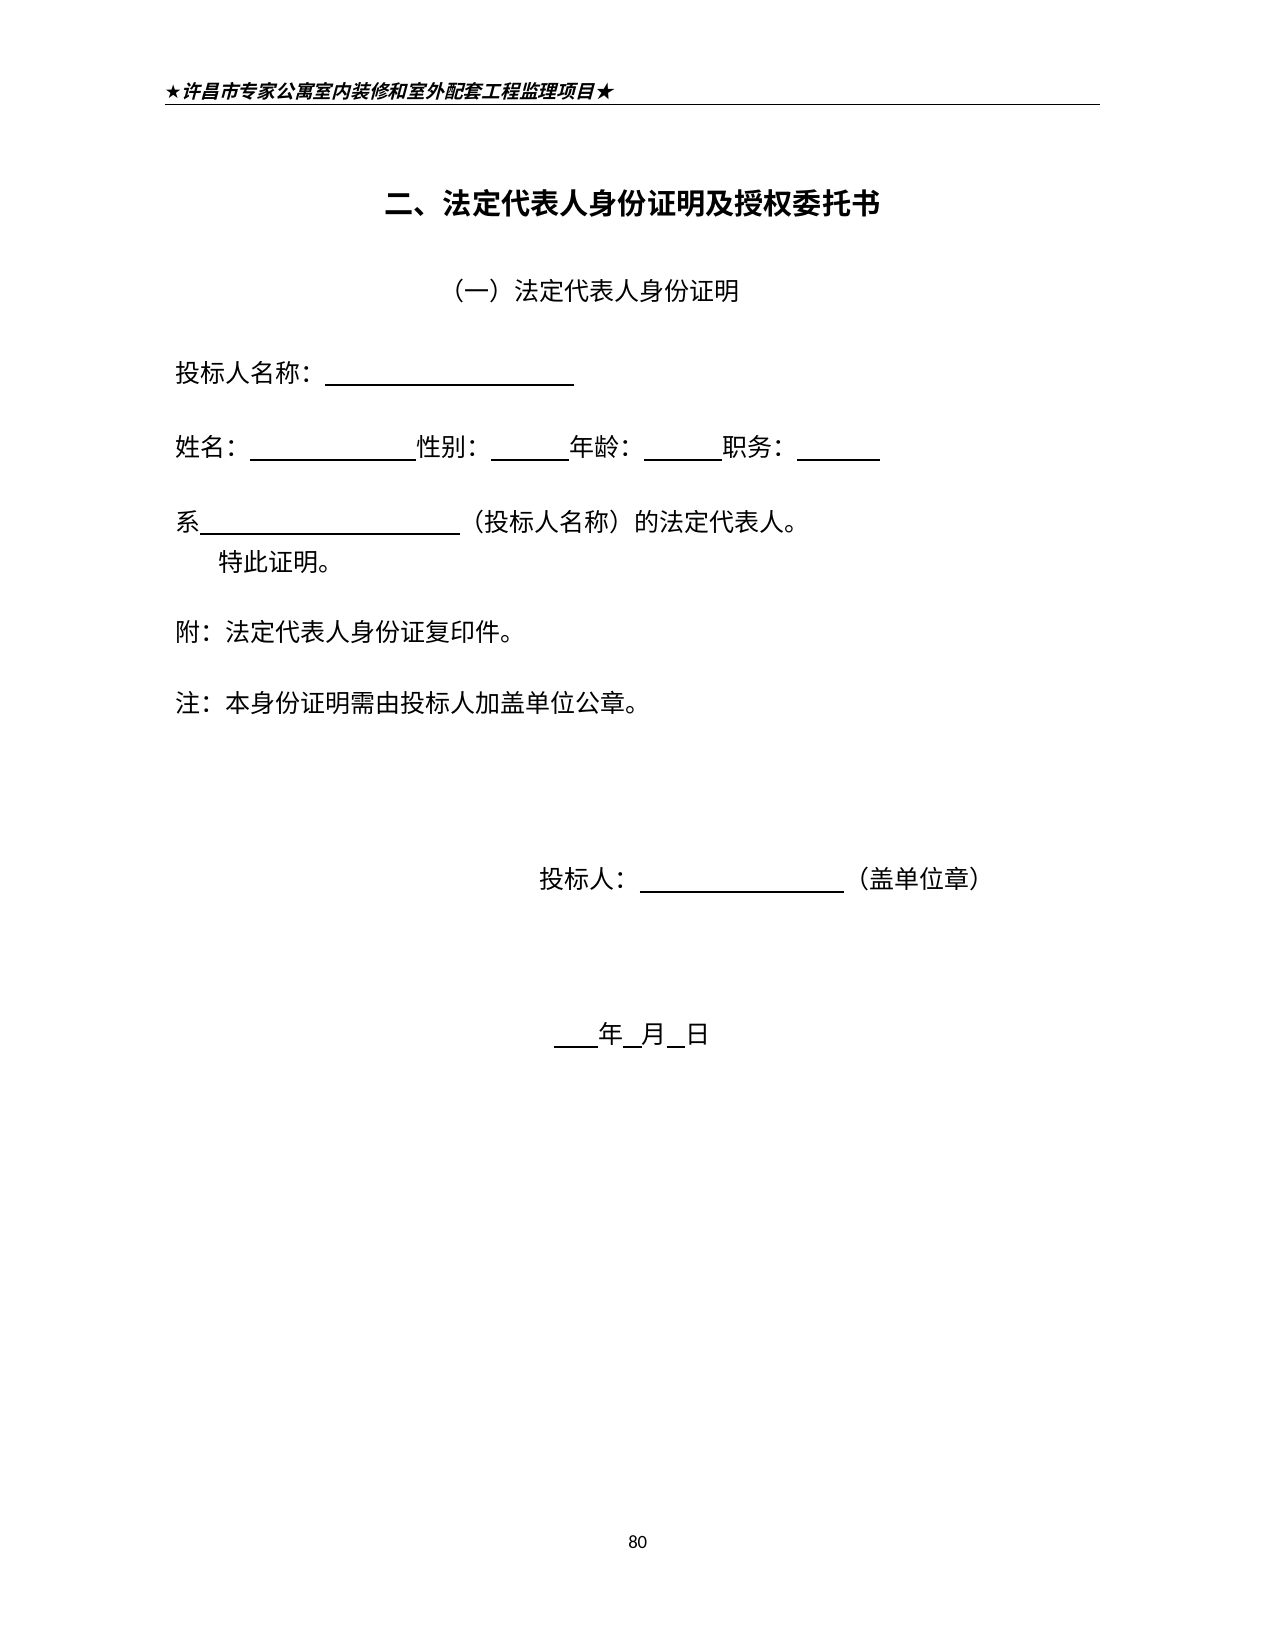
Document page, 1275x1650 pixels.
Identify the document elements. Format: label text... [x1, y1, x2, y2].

text 年 月 日 [164, 1009, 1100, 1052]
text 系 （投标人名称）的法定代表人。 [175, 502, 1100, 538]
text 附：法定代表人身份证复印件。 [175, 613, 1100, 649]
text 姓名： 性别： 年龄： 职务： [175, 428, 1100, 464]
text 特此证明。 [219, 542, 1100, 578]
text 投标人名称： [175, 353, 1100, 389]
text （一）法定代表人身份证明 [164, 266, 1100, 309]
text 投标人： （盖单位章） [164, 860, 1100, 896]
text 二、法定代表人身份证明及授权委托书 [164, 184, 1100, 222]
text 注：本身份证明需由投标人加盖单位公章。 [175, 683, 1100, 719]
